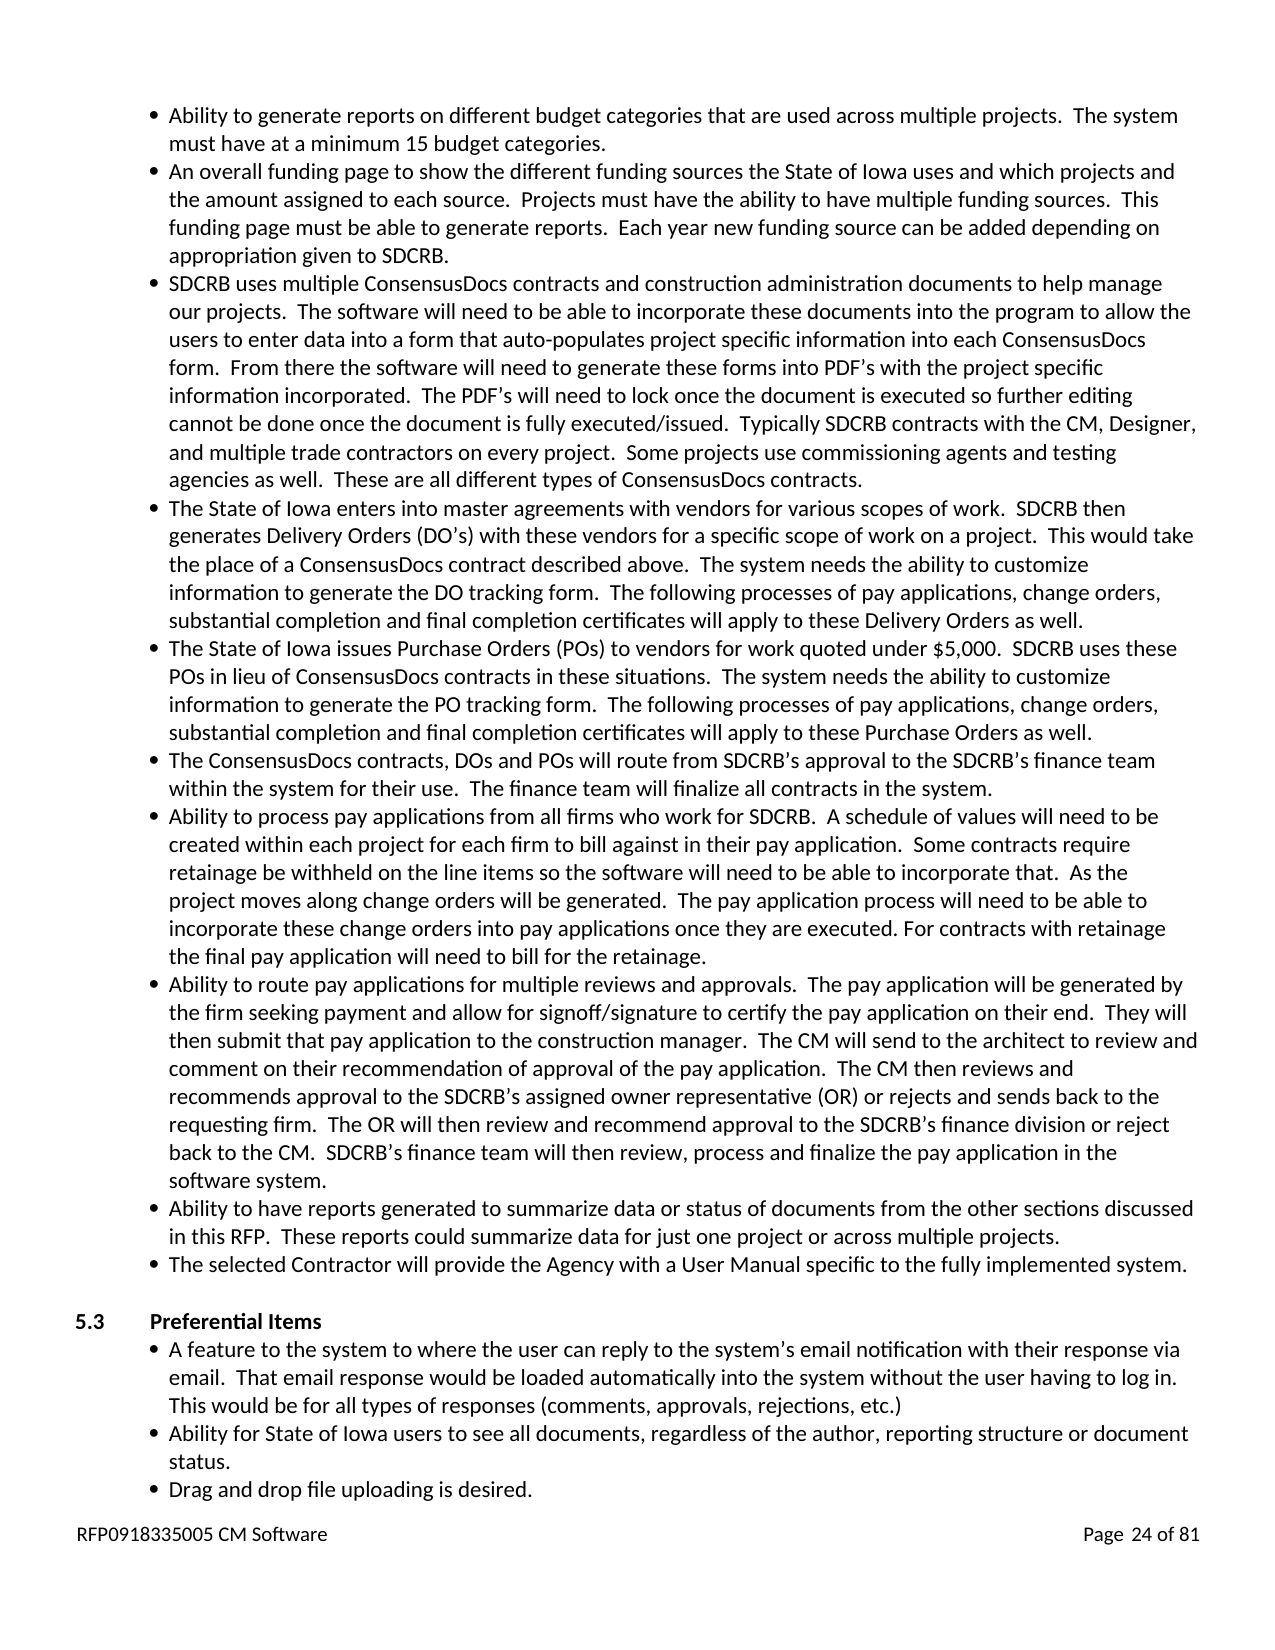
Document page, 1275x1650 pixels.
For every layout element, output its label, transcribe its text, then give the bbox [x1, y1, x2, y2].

list SDCRB uses multiple ConsensusDocs contracts and construction administration documents to help manage our projects. The software will need to be able to incorporate these documents into the program to allow the users to enter data into a form that auto-populates project specific information into each ConsensusDocs form. From there the software will need to generate these forms into PDF’s with the project specific information incorporated. The PDF’s will need to lock once the document is executed so further editing cannot be done once the document is fully executed/issued. Typically SDCRB contracts with the CM, Designer, and multiple trade contractors on every project. Some projects use commissioning agents and testing agencies as well. These are all different types of ConsensusDocs contracts. [150, 269, 1200, 494]
list Ability to route pay applications for multiple reviews and approvals. The pay application will be generated by the firm seeking payment and allow for signoff/signature to certify the pay application on their end. They will then submit that pay application to the construction manager. The CM will send to the architect to review and comment on their recommendation of approval of the pay application. The CM then reviews and recommends approval to the SDCRB’s assigned owner representative (OR) or rejects and sends back to the requesting firm. The OR will then review and recommend approval to the SDCRB’s finance division or reject back to the CM. SDCRB’s finance team will then review, process and finalize the pay application in the software system. [150, 970, 1200, 1194]
list A feature to the system to where the user can reply to the system’s email notification with their response via email. That email response would be loaded automatically into the system without the user having to log in. This would be for all types of responses (comments, approvals, rejections, etc.) [150, 1335, 1200, 1419]
list Ability to process pay applications from all firms who work for SDCRB. A schedule of values will need to be created within each project for each firm to bill against in their pay application. Some contracts require retainage be withheld on the line items so the software will need to be able to incorporate that. As the project moves along change orders will be generated. The pay application process will need to be able to incorporate these change orders into pay applications once they are executed. For contracts with retainage the final pay application will need to bill for the retainage. [150, 802, 1200, 970]
list The State of Iowa issues Purchase Orders (POs) to vendors for work quoted under $5,000. SDCRB uses these POs in lieu of ConsensusDocs contracts in these situations. The system needs the ability to customize information to generate the PO tracking form. The following processes of pay applications, change orders, substantial completion and final completion certificates will apply to these Purchase Orders as well. [150, 634, 1200, 746]
list The State of Iowa enters into master agreements with vendors for various scopes of work. SDCRB then generates Delivery Orders (DO’s) with these vendors for a specific scope of work on a project. This would take the place of a ConsensusDocs contract described above. The system needs the ability to customize information to generate the DO tracking form. The following processes of pay applications, change orders, substantial completion and final completion certificates will apply to these Delivery Orders as well. [150, 494, 1200, 634]
subtitle 5.3 Preferential Items [75, 1307, 1200, 1335]
list Ability for State of Iowa users to see all documents, regardless of the author, reporting structure or document status. [150, 1419, 1200, 1475]
list The selected Contractor will provide the Agency with a User Manual specific to the fully implemented system. [150, 1250, 1200, 1278]
list The ConsensusDocs contracts, DOs and POs will route from SDCRB’s approval to the SDCRB’s finance team within the system for their use. The finance team will finalize all contracts in the system. [150, 746, 1200, 802]
list Ability to generate reports on different budget categories that are used across multiple projects. The system must have at a minimum 15 budget categories. [150, 101, 1200, 157]
list Drag and drop file uploading is desired. [150, 1475, 1200, 1503]
list Ability to have reports generated to summarize data or status of documents from the other sections discussed in this RFP. These reports could summarize data for just one project or across multiple projects. [150, 1194, 1200, 1250]
list An overall funding page to show the different funding sources the State of Iowa uses and which projects and the amount assigned to each source. Projects must have the ability to have multiple funding sources. This funding page must be able to generate reports. Each year new funding source can be added depending on appropriation given to SDCRB. [150, 157, 1200, 269]
